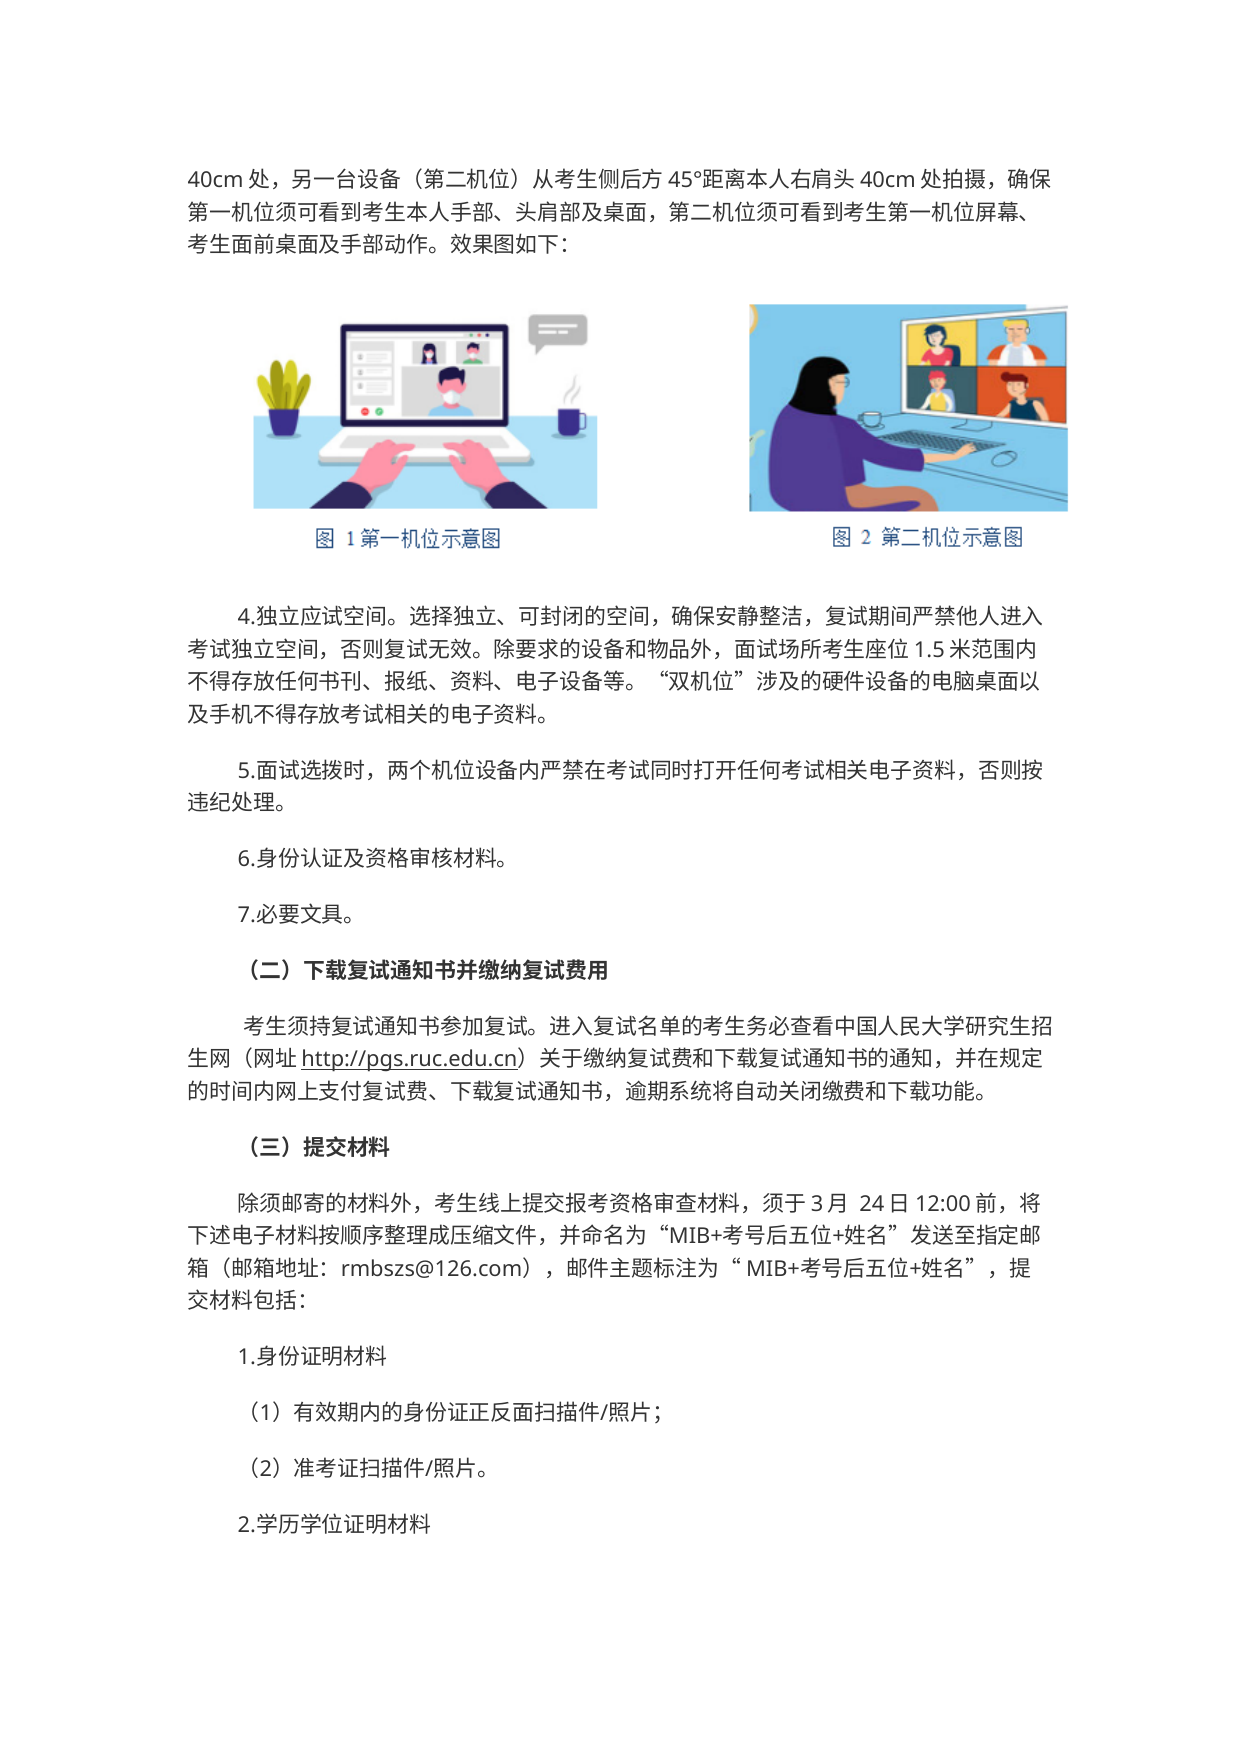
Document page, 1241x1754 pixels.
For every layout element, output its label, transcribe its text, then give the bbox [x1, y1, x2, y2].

text 2.学历学位证明材料 [187, 1507, 1053, 1539]
text （三）提交材料 [187, 1129, 1053, 1162]
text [187, 162, 1053, 259]
text 除须邮寄的材料外，考生线上提交报考资格审查材料，须于3月 24日12:00前，将下述电子材料按顺序整理成压缩文件，并命名为“MIB+考号后五位+姓名”发送至指定邮箱（邮箱地址：rmbszs@126.com），邮件主题标注为“ MIB+考号后五位+姓名”，提交材料包括： [187, 1185, 1053, 1315]
text （2）准考证扫描件/照片。 [187, 1451, 1053, 1483]
picture [237, 282, 1103, 561]
text 考生须持复试通知书参加复试。进入复试名单的考生务必查看中国人民大学研究生招生网（网址http://pgs.ruc.edu.cn）关于缴纳复试费和下载复试通知书的通知，并在规定的时间内网上支付复试费、下载复试通知书，逾期系统将自动关闭缴费和下载功能。 [187, 1008, 1053, 1106]
text （二）下载复试通知书并缴纳复试费用 [187, 953, 1053, 985]
text 4.独立应试空间。选择独立、可封闭的空间，确保安静整洁，复试期间严禁他人进入考试独立空间，否则复试无效。除要求的设备和物品外，面试场所考生座位1.5米范围内不得存放任何书刊、报纸、资料、电子设备等。“双机位”涉及的硬件设备的电脑桌面以及手机不得存放考试相关的电子资料。 [187, 599, 1053, 729]
text 5.面试选拨时，两个机位设备内严禁在考试同时打开任何考试相关电子资料，否则按违纪处理。 [187, 752, 1053, 817]
text 1.身份证明材料 [187, 1339, 1053, 1371]
text 7.必要文具。 [187, 897, 1053, 929]
text （1）有效期内的身份证正反面扫描件/照片； [187, 1395, 1053, 1427]
text 6.身份认证及资格审核材料。 [187, 841, 1053, 873]
